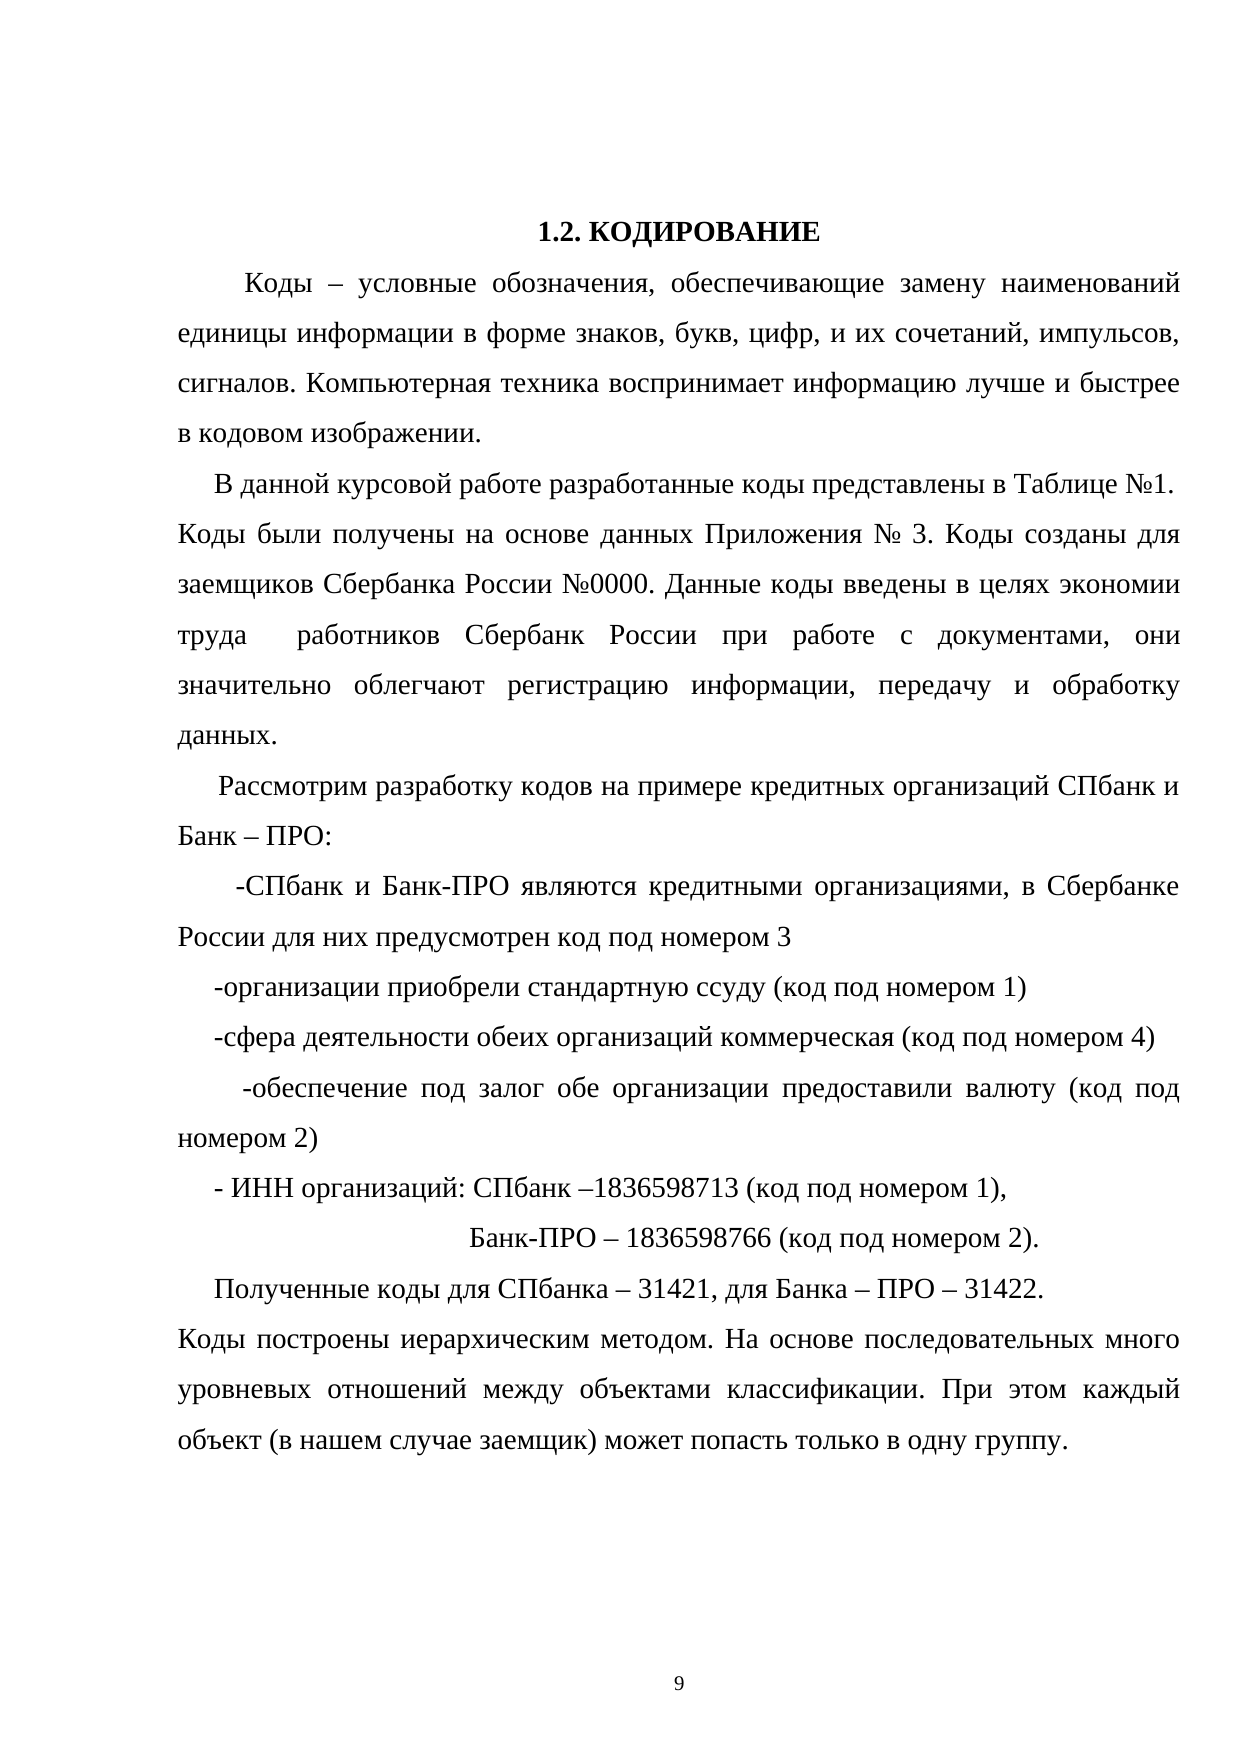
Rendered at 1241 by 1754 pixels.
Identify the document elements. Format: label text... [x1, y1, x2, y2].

text Коды построены иерархическим методом. На основе последовательных много уровневых отношений между объектами классификации. При этом каждый объект (в нашем случае заемщик) может попасть только в одну группу. [177, 1321, 1181, 1455]
text Рассмотрим разработку кодов на примере кредитных организаций СПбанк и Банк – ПРО: [177, 768, 1181, 852]
text Полученные коды для СПбанка – 31421, для Банка – ПРО – 31422. [177, 1271, 1181, 1304]
text -обеспечение под залог обе организации предоставили валюту (код под номером 2) [177, 1070, 1181, 1153]
text Коды были получены на основе данных Приложения № 3. Коды созданы для заемщиков Сбербанка России №0000. Данные коды введены в целях экономии труда работников Сбербанк России при работе с документами, они значительно облегчают регистрацию информации, передачу и обработку данных. [177, 516, 1181, 751]
text -СПбанк и Банк-ПРО являются кредитными организациями, в Сбербанке России для них предусмотрен код под номером 3 [177, 868, 1181, 952]
text -сфера деятельности обеих организаций коммерческая (код под номером 4) [177, 1019, 1181, 1053]
text Коды – условные обозначения, обеспечивающие замену наименований единицы информации в форме знаков, букв, цифр, и их сочетаний, импульсов, сигналов. Компьютерная техника воспринимает информацию лучше и быстрее в кодовом изображении. [177, 265, 1181, 449]
text Банк-ПРО – 1836598766 (код под номером 2). [177, 1221, 1181, 1254]
text В данной курсовой работе разработанные коды представлены в Таблице №1. [177, 466, 1181, 499]
text -организации приобрели стандартную ссуду (код под номером 1) [177, 969, 1181, 1003]
subtitle 1.2. КОДИРОВАНИЕ [177, 214, 1181, 248]
text - ИНН организаций: СПбанк –1836598713 (код под номером 1), [177, 1170, 1181, 1204]
